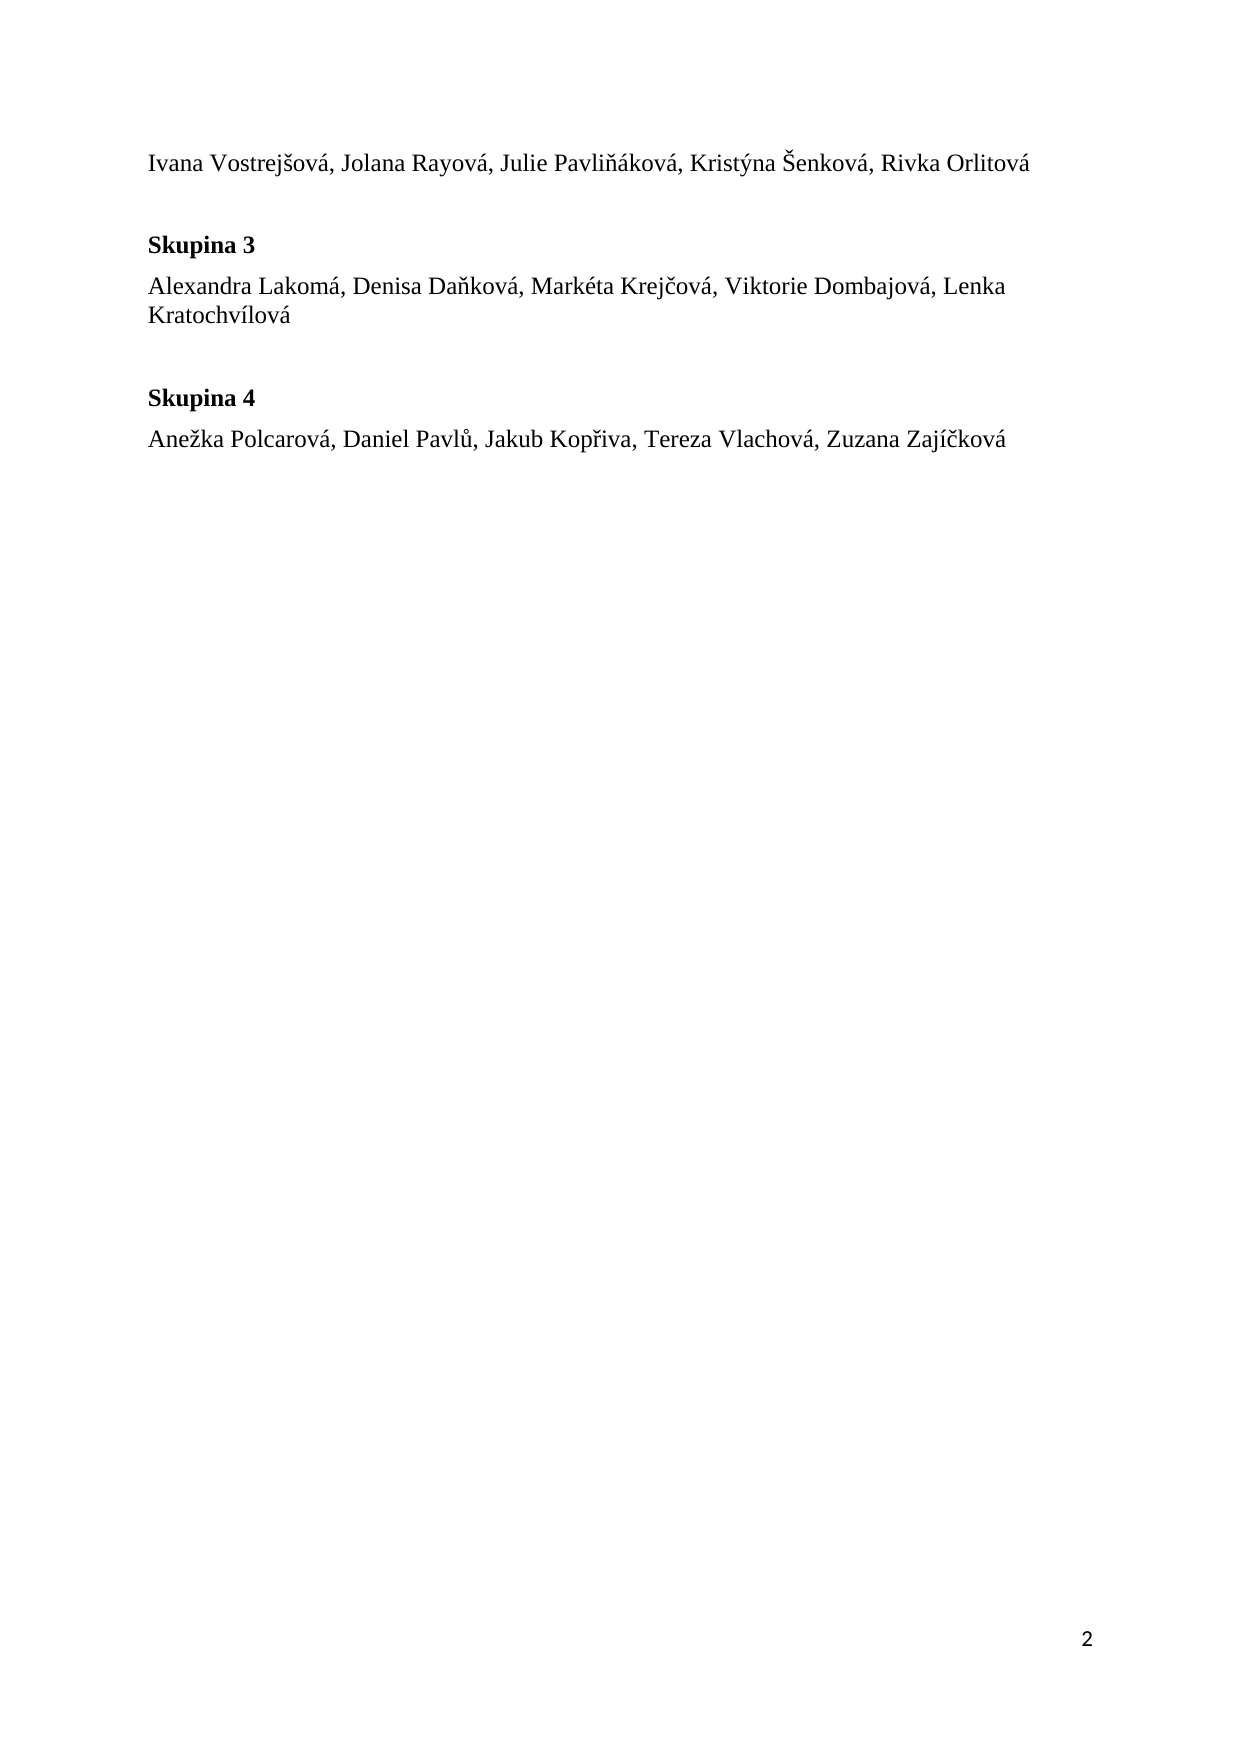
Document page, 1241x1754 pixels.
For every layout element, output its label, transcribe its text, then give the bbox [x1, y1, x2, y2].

text Skupina 3 [148, 230, 1093, 259]
text Ivana Vostrejšová, Jolana Rayová, Julie Pavliňáková, Kristýna Šenková, Rivka Orlitová [148, 148, 1093, 176]
text Skupina 4 [148, 383, 1093, 411]
text Alexandra Lakomá, Denisa Daňková, Markéta Krejčová, Viktorie Dombajová, Lenka Kratochvílová [148, 271, 1093, 329]
text Anežka Polcarová, Daniel Pavlů, Jakub Kopřiva, Tereza Vlachová, Zuzana Zajíčková [148, 424, 1093, 453]
